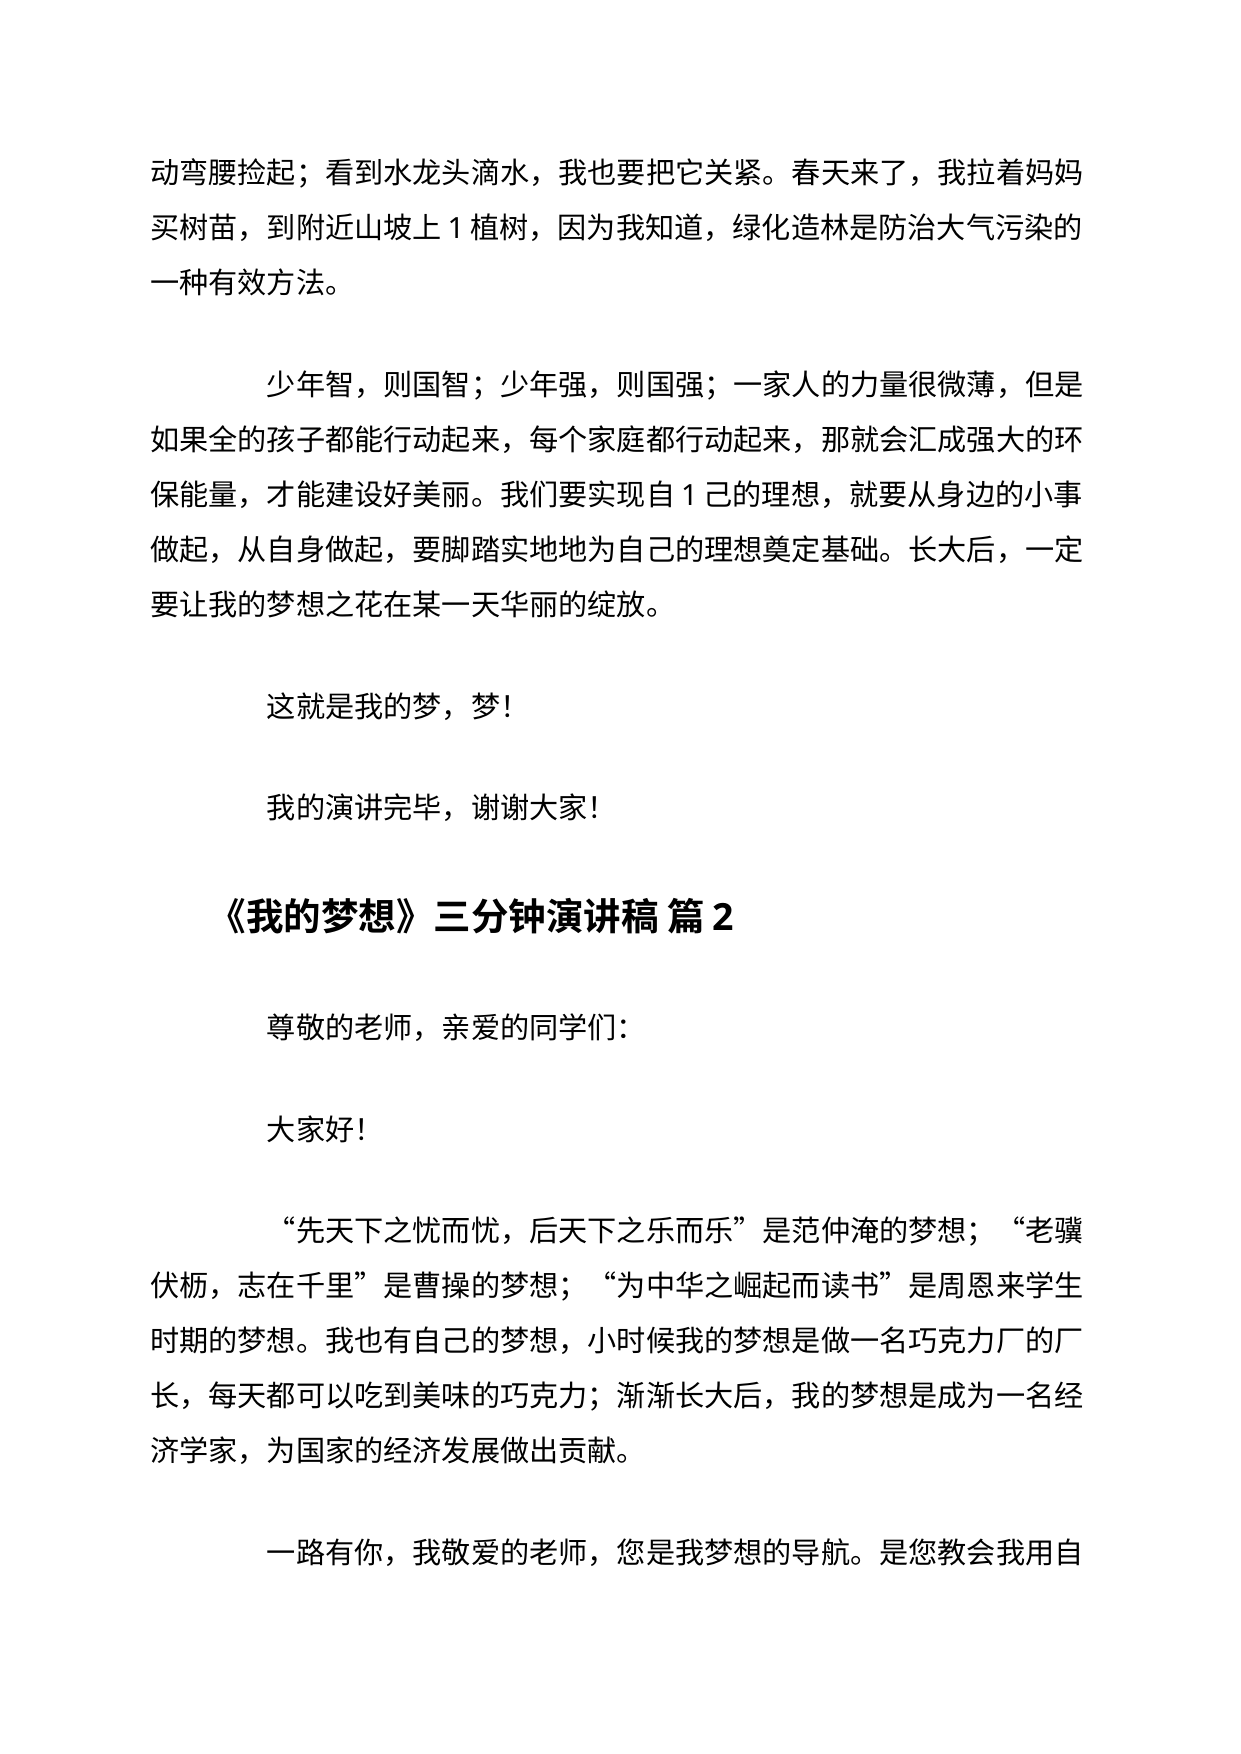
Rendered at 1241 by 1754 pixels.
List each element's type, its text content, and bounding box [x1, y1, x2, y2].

text 大家好！ [150, 1106, 1090, 1148]
text “先天下之忧而忧，后天下之乐而乐”是范仲淹的梦想；“老骥伏枥，志在千里”是曹操的梦想；“为中华之崛起而读书”是周恩来学生时期的梦想。我也有自己的梦想，小时候我的梦想是做一名巧克力厂的厂长，每天都可以吃到美味的巧克力；渐渐长大后，我的梦想是成为一名经济学家，为国家的经济发展做出贡献。 [150, 1208, 1090, 1470]
text 这就是我的梦，梦！ [150, 683, 1090, 725]
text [150, 1529, 1090, 1571]
text 我的演讲完毕，谢谢大家！ [150, 785, 1090, 827]
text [150, 150, 1090, 302]
text 少年智，则国智；少年强，则国强；一家人的力量很微薄，但是如果全的孩子都能行动起来，每个家庭都行动起来，那就会汇成强大的环保能量，才能建设好美丽。我们要实现自1己的理想，就要从身边的小事做起，从自身做起，要脚踏实地地为自己的理想奠定基础。长大后，一定要让我的梦想之花在某一天华丽的绽放。 [150, 362, 1090, 624]
text 《我的梦想》三分钟演讲稿 篇2 [150, 887, 1090, 941]
text 尊敬的老师，亲爱的同学们： [150, 1004, 1090, 1047]
